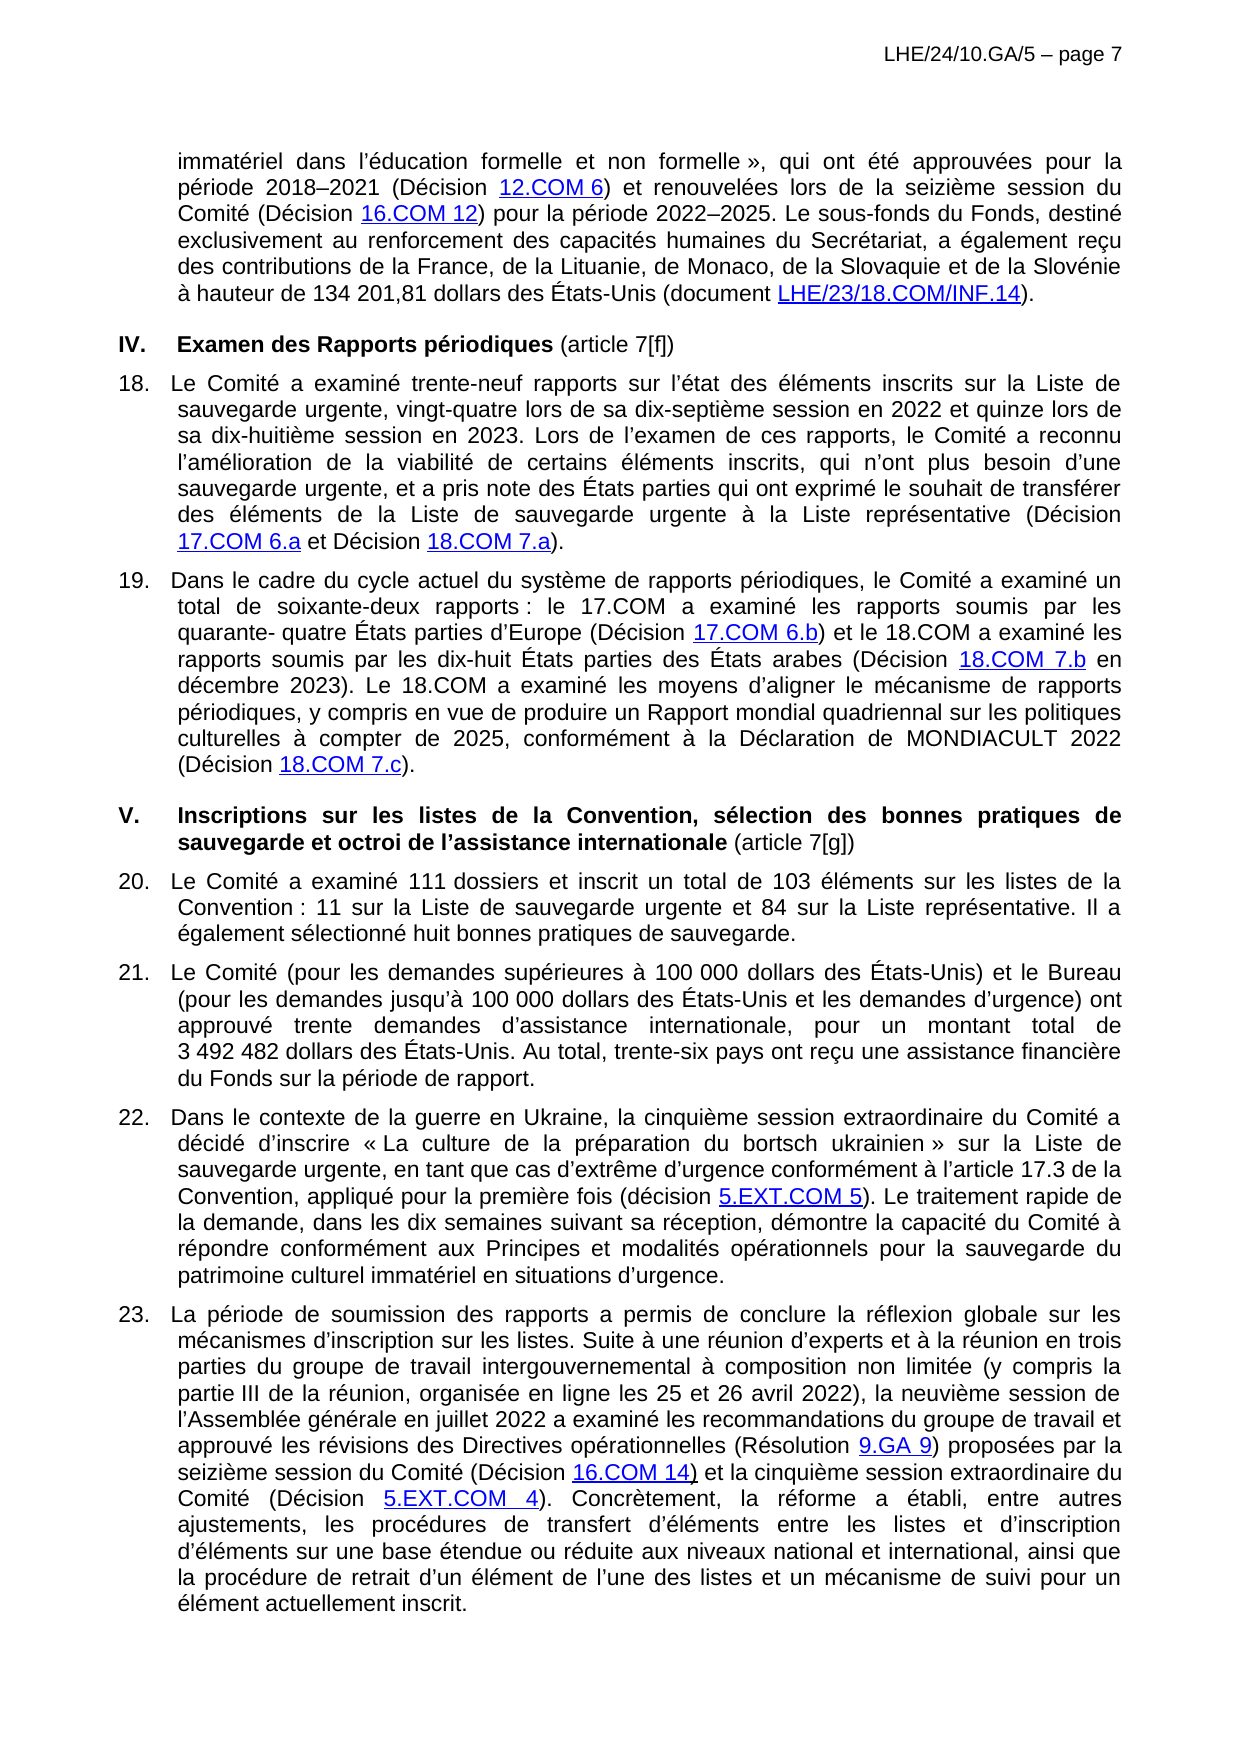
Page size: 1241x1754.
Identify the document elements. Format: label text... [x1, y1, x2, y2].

list Le Comité a examiné trente-neuf rapports sur l’état des éléments inscrits sur la Liste de sauvegarde urgente, vingt-quatre lors de sa dix-septième session en 2022 et quinze lors de sa dix-huitième session en 2023. Lors de l’examen de ces rapports, le Comité a reconnu l’amélioration de la viabilité de certains éléments inscrits, qui n’ont plus besoin d’une sauvegarde urgente, et a pris note des États parties qui ont exprimé le souhait de transférer des éléments de la Liste de sauvegarde urgente à la Liste représentative (Décision 17.COM 6.a et Décision 18.COM 7.a). [118, 370, 1122, 554]
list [118, 148, 1122, 306]
list Le Comité a examiné 111 dossiers et inscrit un total de 103 éléments sur les listes de la Convention : 11 sur la Liste de sauvegarde urgente et 84 sur la Liste représentative. Il a également sélectionné huit bonnes pratiques de sauvegarde. [118, 868, 1122, 947]
list Dans le contexte de la guerre en Ukraine, la cinquième session extraordinaire du Comité a décidé d’inscrire « La culture de la préparation du bortsch ukrainien » sur la Liste de sauvegarde urgente, en tant que cas d’extrême d’urgence conformément à l’article 17.3 de la Convention, appliqué pour la première fois (décision 5.EXT.COM 5). Le traitement rapide de la demande, dans les dix semaines suivant sa réception, démontre la capacité du Comité à répondre conformément aux Principes et modalités opérationnels pour la sauvegarde du patrimoine culturel immatériel en situations d’urgence. [118, 1103, 1122, 1288]
list Examen des Rapports périodiques (article 7[f]) [118, 331, 1122, 357]
list Le Comité (pour les demandes supérieures à 100 000 dollars des États-Unis) et le Bureau (pour les demandes jusqu’à 100 000 dollars des États-Unis et les demandes d’urgence) ont approuvé trente demandes d’assistance internationale, pour un montant total de 3 492 482 dollars des États-Unis. Au total, trente-six pays ont reçu une assistance financière du Fonds sur la période de rapport. [118, 959, 1122, 1091]
list Dans le cadre du cycle actuel du système de rapports périodiques, le Comité a examiné un total de soixante-deux rapports : le 17.COM a examiné les rapports soumis par les quarante- quatre États parties d’Europe (Décision 17.COM 6.b) et le 18.COM a examiné les rapports soumis par les dix-huit États parties des États arabes (Décision 18.COM 7.b en décembre 2023). Le 18.COM a examiné les moyens d’aligner le mécanisme de rapports périodiques, y compris en vue de produire un Rapport mondial quadriennal sur les politiques culturelles à compter de 2025, conformément à la Déclaration de MONDIACULT 2022 (Décision 18.COM 7.c). [118, 567, 1122, 777]
list Inscriptions sur les listes de la Convention, sélection des bonnes pratiques de sauvegarde et octroi de l’assistance internationale (article 7[g]) [118, 802, 1122, 855]
list La période de soumission des rapports a permis de conclure la réflexion globale sur les mécanismes d’inscription sur les listes. Suite à une réunion d’experts et à la réunion en trois parties du groupe de travail intergouvernemental à composition non limitée (y compris la partie III de la réunion, organisée en ligne les 25 et 26 avril 2022), la neuvième session de l’Assemblée générale en juillet 2022 a examiné les recommandations du groupe de travail et approuvé les révisions des Directives opérationnelles (Résolution 9.GA 9) proposées par la seizième session du Comité (Décision 16.COM 14) et la cinquième session extraordinaire du Comité (Décision 5.EXT.COM 4). Concrètement, la réforme a établi, entre autres ajustements, les procédures de transfert d’éléments entre les listes et d’inscription d’éléments sur une base étendue ou réduite aux niveaux national et international, ainsi que la procédure de retrait d’un élément de l’une des listes et un mécanisme de suivi pour un élément actuellement inscrit. [118, 1301, 1122, 1617]
